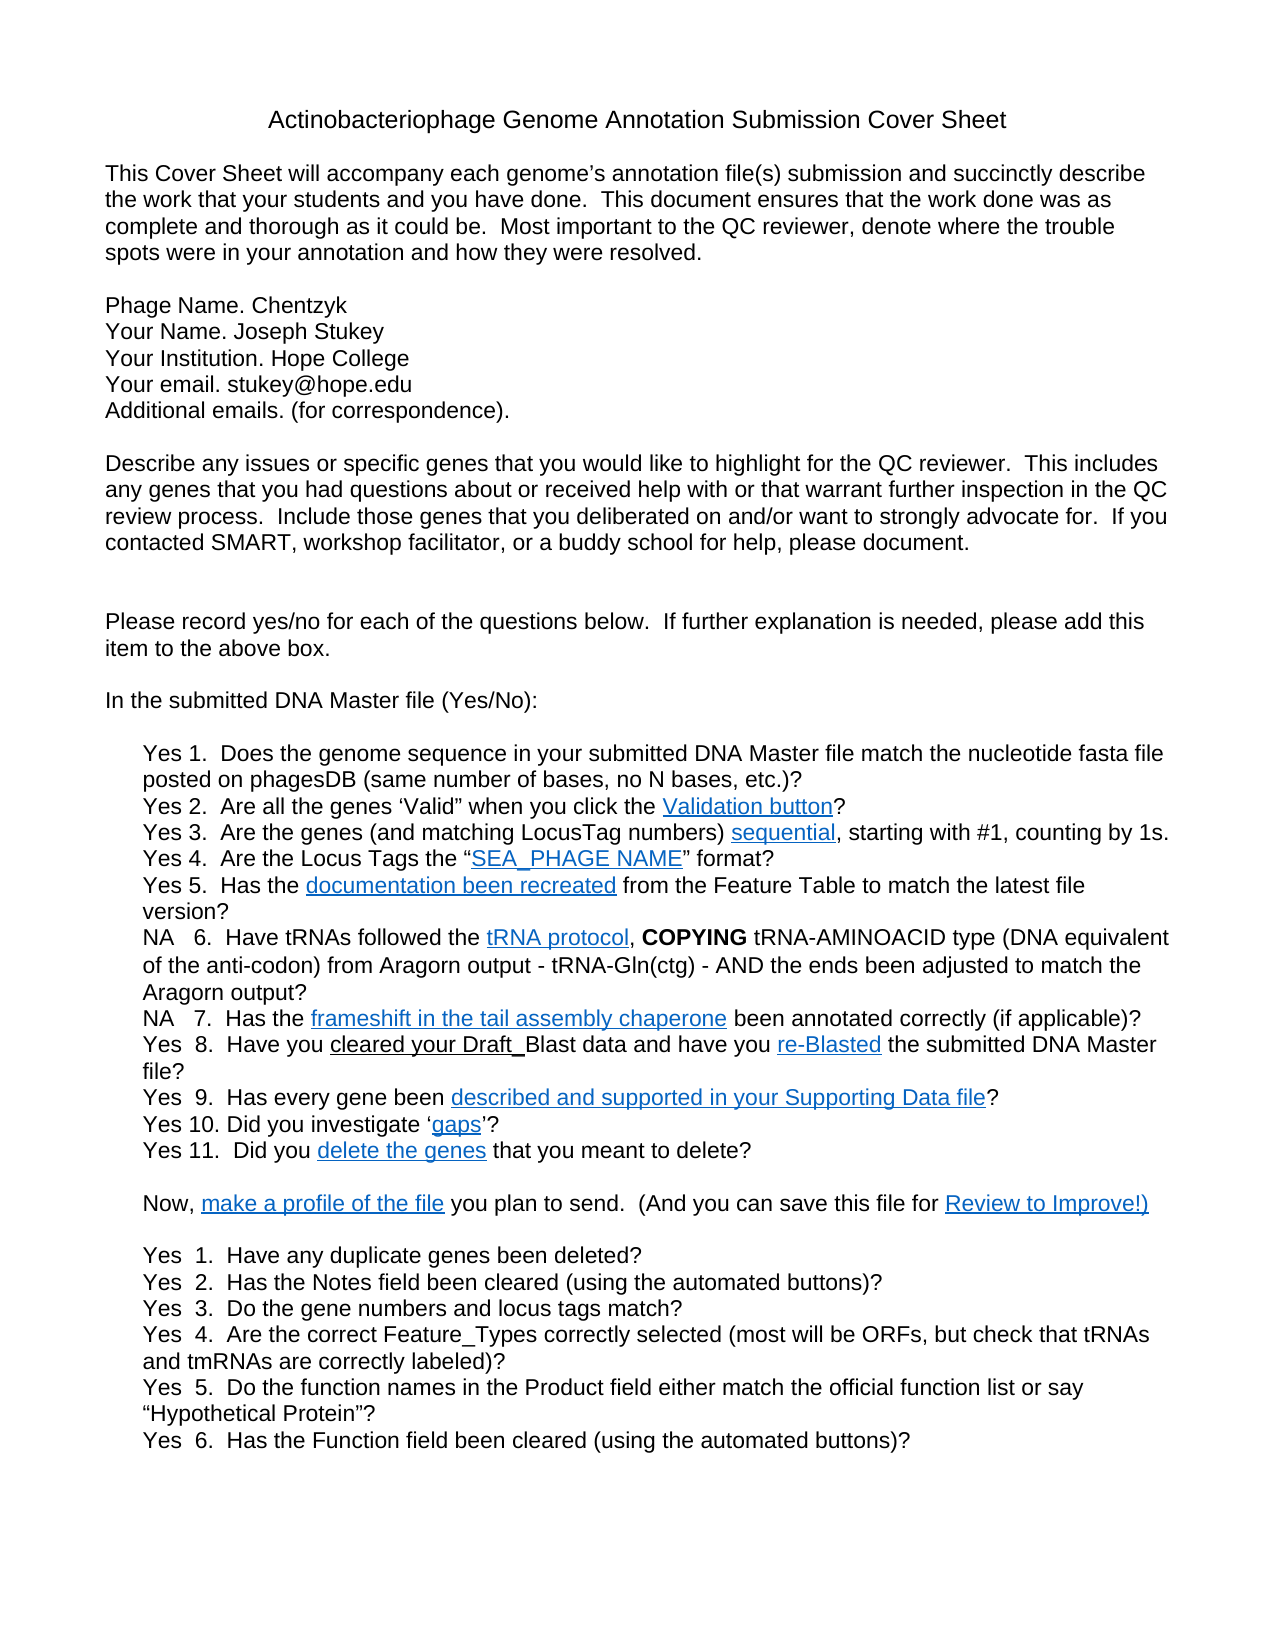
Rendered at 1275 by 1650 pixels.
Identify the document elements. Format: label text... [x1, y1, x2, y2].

text This Cover Sheet will accompany each genome’s annotation file(s) submission and succinctly describe the work that your students and you have done. This document ensures that the work done was as complete and thorough as it could be. Most important to the QC reviewer, denote where the trouble spots were in your annotation and how they were resolved. [105, 160, 1170, 266]
text Yes 8. Have you cleared your Draft_Blast data and have you re-Blasted the submitted DNA Master file? [142, 1031, 1170, 1084]
text Yes 2. Are all the genes ‘Valid” when you click the Validation button? [142, 793, 1170, 819]
text Yes 4. Are the Locus Tags the “SEA_PHAGE NAME” format? [142, 845, 1170, 872]
text Please record yes/no for each of the questions below. If further explanation is needed, please add this item to the above box. [105, 608, 1170, 661]
text Phage Name. Chentzyk [105, 292, 1170, 318]
text NA 7. Has the frameshift in the tail assembly chaperone been annotated correctly (if applicable)? [142, 1005, 1170, 1031]
text Yes 5. Has the documentation been recreated from the Feature Table to match the latest file version? [142, 872, 1170, 924]
text Your email. stukey@hope.edu [105, 371, 1170, 397]
text Yes 6. Has the Function field been cleared (using the automated buttons)? [142, 1427, 1170, 1453]
text Actinobacteriophage Genome Annotation Submission Cover Sheet [105, 105, 1170, 134]
text Yes 1. Have any duplicate genes been deleted? [142, 1242, 1170, 1269]
text Yes 2. Has the Notes field been cleared (using the automated buttons)? [142, 1269, 1170, 1295]
text Describe any issues or specific genes that you would like to highlight for the QC reviewer. This includes any genes that you had questions about or received help with or that warrant further inspection in the QC review process. Include those genes that you deliberated on and/or want to strongly advocate for. If you contacted SMART, workshop facilitator, or a buddy school for help, please document. [105, 450, 1170, 555]
text Yes 4. Are the correct Feature_Types correctly selected (most will be ORFs, but check that tRNAs and tmRNAs are correctly labeled)? [142, 1321, 1170, 1374]
text Yes 10. Did you investigate ‘gaps’? [142, 1111, 1170, 1137]
text Additional emails. (for correspondence). [105, 397, 1170, 424]
text Your Name. Joseph Stukey [105, 318, 1170, 344]
text Yes 3. Are the genes (and matching LocusTag numbers) sequential, starting with #1, counting by 1s. [142, 819, 1170, 845]
text Yes 3. Do the gene numbers and locus tags match? [142, 1295, 1170, 1321]
text NA 6. Have tRNAs followed the tRNA protocol, COPYING tRNA-AMINOACID type (DNA equivalent of the anti-codon) from Aragorn output - ﻿tRNA-Gln(ctg) - AND the ends been adjusted to match the Aragorn output? [142, 924, 1170, 1005]
text Yes 5. Do the function names in the Product field either match the official function list or say “Hypothetical Protein”? [142, 1374, 1170, 1427]
text Yes 1. Does the genome sequence in your submitted DNA Master file match the nucleotide fasta file posted on phagesDB (same number of bases, no N bases, etc.)? [142, 740, 1170, 793]
text In the submitted DNA Master file (Yes/No): [105, 687, 1170, 713]
text Yes 11. Did you delete the genes that you meant to delete? [142, 1137, 1170, 1163]
text Yes 9. Has every gene been described and supported in your Supporting Data file? [142, 1084, 1170, 1111]
text Your Institution. Hope College [105, 344, 1170, 371]
text Now, make a profile of the file you plan to send. (And you can save this file for Review to Improve!) [142, 1189, 1170, 1216]
